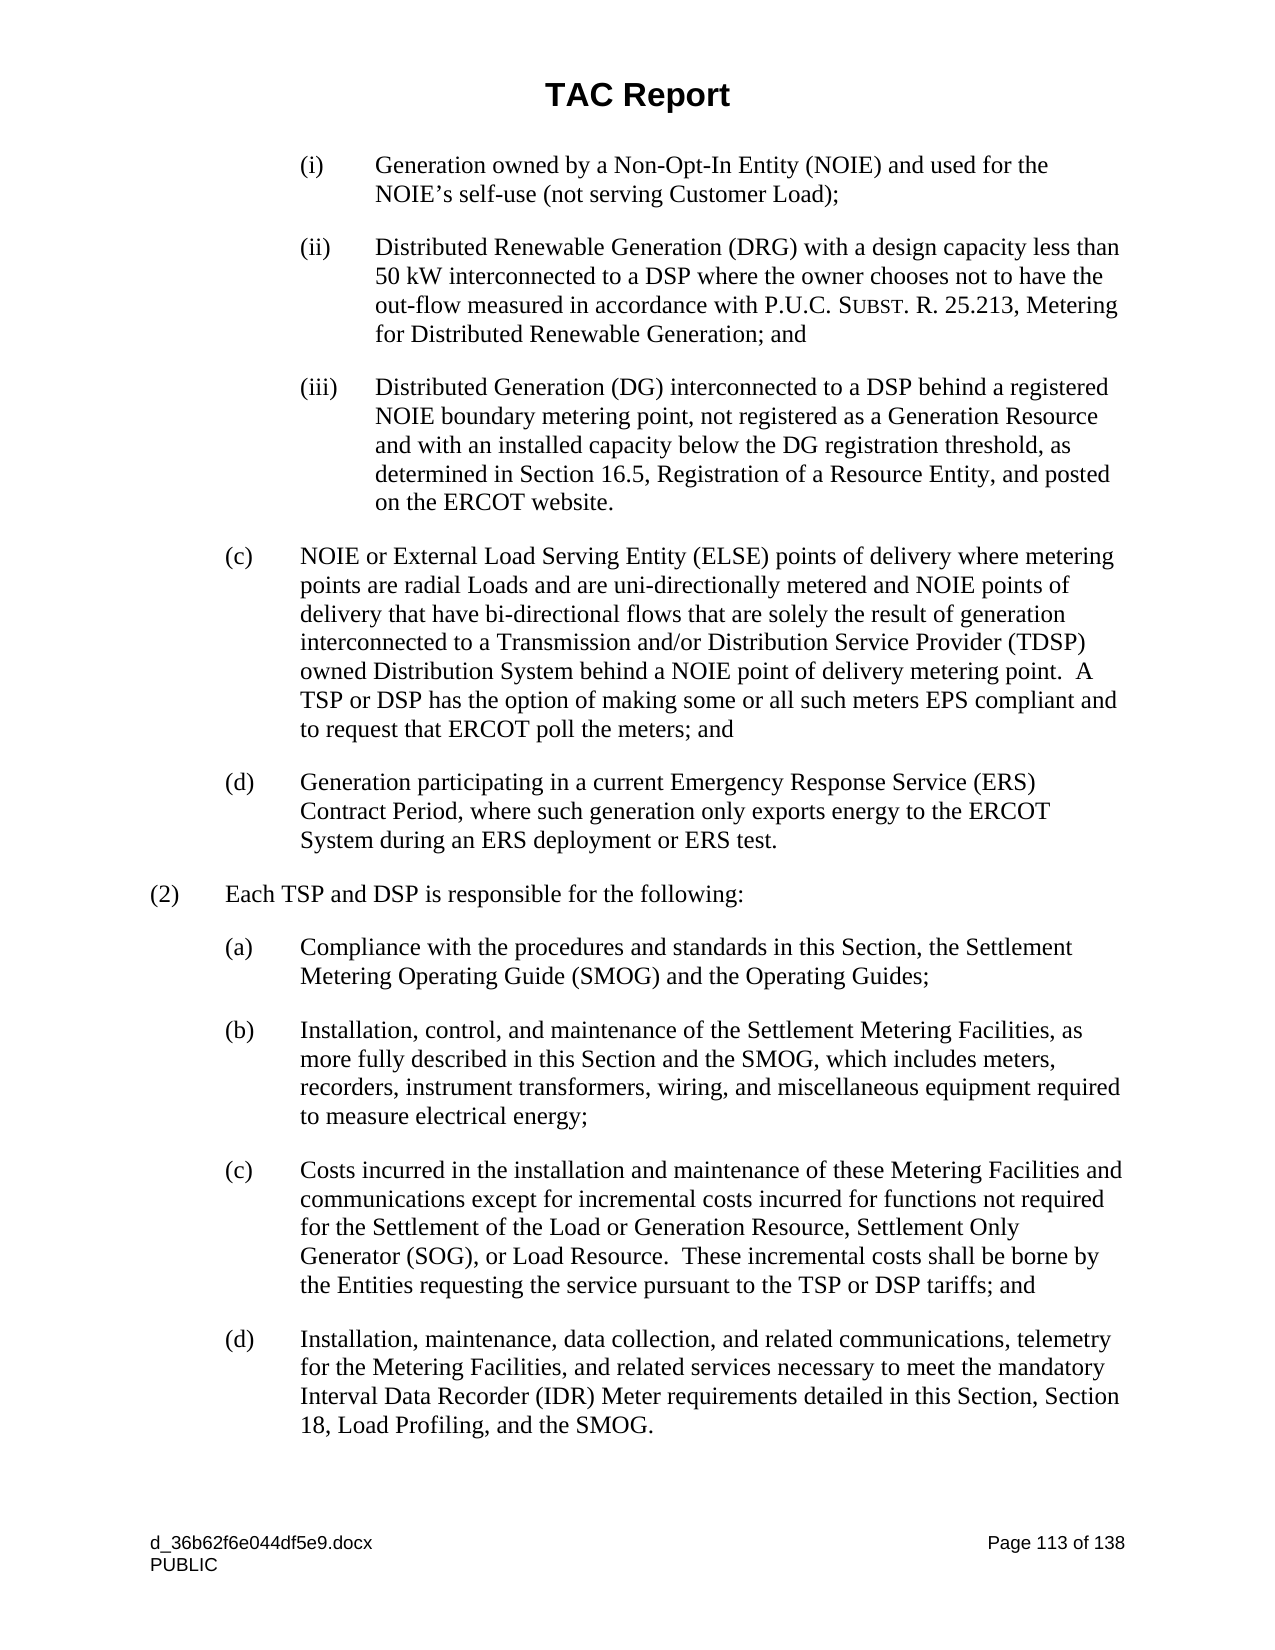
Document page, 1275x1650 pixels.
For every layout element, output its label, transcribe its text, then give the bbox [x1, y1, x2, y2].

text (2) Each TSP and DSP is responsible for the following: [150, 879, 1125, 907]
text (d) Installation, maintenance, data collection, and related communications, telemetry for the Metering Facilities, and related services necessary to meet the mandatory Interval Data Recorder (IDR) Meter requirements detailed in this Section, Section 18, Load Profiling, and the SMOG. [225, 1324, 1125, 1439]
text (b) Installation, control, and maintenance of the Settlement Metering Facilities, as more fully described in this Section and the SMOG, which includes meters, recorders, instrument transformers, wiring, and miscellaneous equipment required to measure electrical energy; [225, 1015, 1125, 1130]
text (c) NOIE or External Load Serving Entity (ELSE) points of delivery where metering points are radial Loads and are uni-directionally metered and NOIE points of delivery that have bi-directional flows that are solely the result of generation interconnected to a Transmission and/or Distribution Service Provider (TDSP) owned Distribution System behind a NOIE point of delivery metering point. A TSP or DSP has the option of making some or all such meters EPS compliant and to request that ERCOT poll the meters; and [225, 541, 1125, 742]
text (a) Compliance with the procedures and standards in this Section, the Settlement Metering Operating Guide (SMOG) and the Operating Guides; [225, 932, 1125, 990]
text (ii) Distributed Renewable Generation (DRG) with a design capacity less than 50 kW interconnected to a DSP where the owner chooses not to have the out-flow measured in accordance with P.U.C. Subst. R. 25.213, Metering for Distributed Renewable Generation; and [300, 232, 1125, 347]
text (d) Generation participating in a current Emergency Response Service (ERS) Contract Period, where such generation only exports energy to the ERCOT System during an ERS deployment or ERS test. [225, 767, 1125, 854]
text (c) Costs incurred in the installation and maintenance of these Metering Facilities and communications except for incremental costs incurred for functions not required for the Settlement of the Load or Generation Resource, Settlement Only Generator (SOG), or Load Resource. These incremental costs shall be borne by the Entities requesting the service pursuant to the TSP or DSP tariffs; and [225, 1155, 1125, 1299]
text (i) Generation owned by a Non-Opt-In Entity (NOIE) and used for the NOIE’s self-use (not serving Customer Load); [300, 150, 1125, 207]
text (iii) Distributed Generation (DG) interconnected to a DSP behind a registered NOIE boundary metering point, not registered as a Generation Resource and with an installed capacity below the DG registration threshold, as determined in Section 16.5, Registration of a Resource Entity, and posted on the ERCOT website. [300, 372, 1125, 516]
